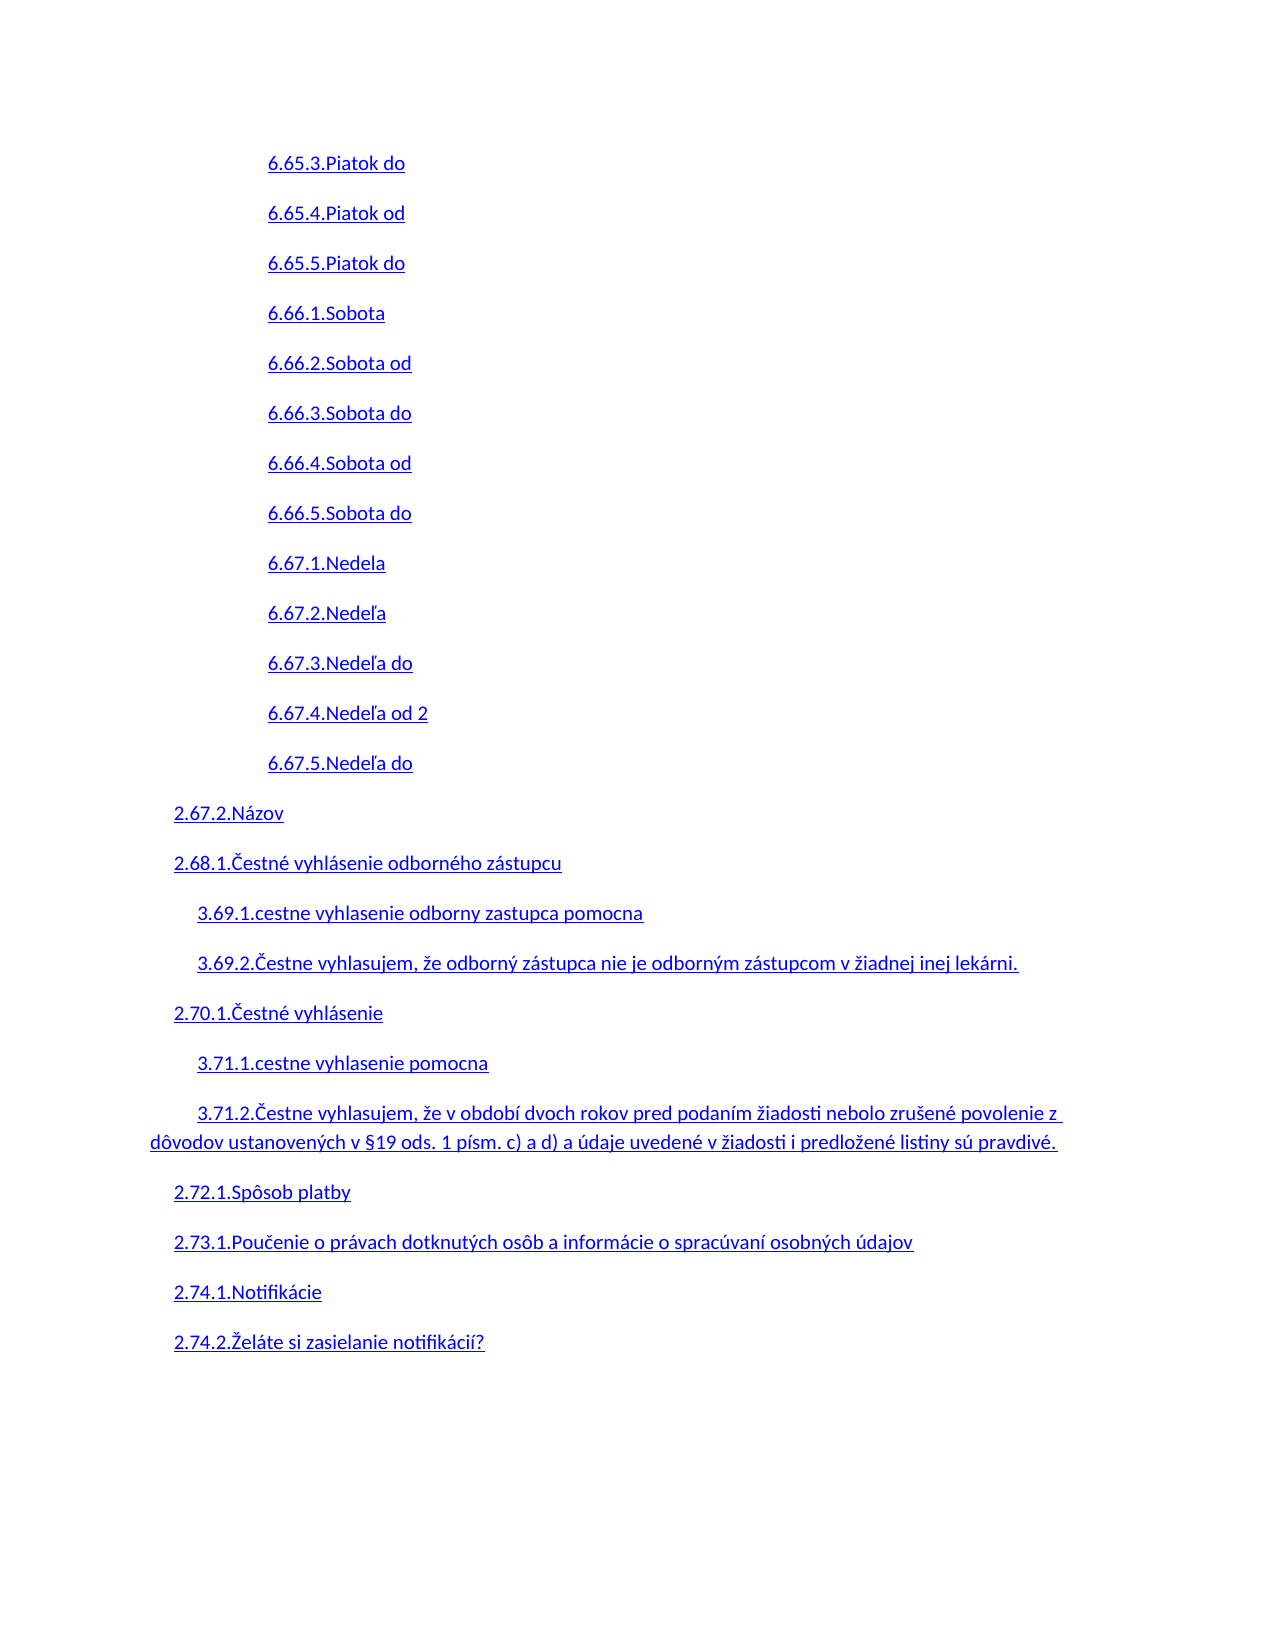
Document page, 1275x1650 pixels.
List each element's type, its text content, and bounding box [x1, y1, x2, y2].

text 6.66.4.Sobota od [150, 450, 1125, 475]
text 3.71.2.Čestne vyhlasujem, že v období dvoch rokov pred podaním žiadosti nebolo zrušené povolenie z dôvodov ustanovených v §19 ods. 1 písm. c) a d) a údaje uvedené v žiadosti i predložené listiny sú pravdivé. [150, 1100, 1125, 1154]
text 6.67.4.Nedeľa od 2 [150, 700, 1125, 725]
text 6.66.5.Sobota do [150, 500, 1125, 525]
text 6.66.1.Sobota [150, 300, 1125, 325]
text 6.67.2.Nedeľa [150, 600, 1125, 625]
text 3.71.1.cestne vyhlasenie pomocna [150, 1050, 1125, 1075]
text 3.69.2.Čestne vyhlasujem, že odborný zástupca nie je odborným zástupcom v žiadnej inej lekárni. [150, 950, 1125, 975]
text 2.67.2.Názov [150, 800, 1125, 825]
text 2.74.1.Notifikácie [150, 1279, 1125, 1304]
text 6.67.3.Nedeľa do [150, 650, 1125, 675]
text 6.65.4.Piatok od [150, 200, 1125, 225]
text 6.67.1.Nedela [150, 550, 1125, 575]
text 6.67.5.Nedeľa do [150, 750, 1125, 775]
text 2.68.1.Čestné vyhlásenie odborného zástupcu [150, 850, 1125, 875]
text 6.65.5.Piatok do [150, 250, 1125, 275]
text 2.73.1.Poučenie o právach dotknutých osôb a informácie o spracúvaní osobných údajov [150, 1229, 1125, 1254]
text 6.66.3.Sobota do [150, 400, 1125, 425]
text 2.70.1.Čestné vyhlásenie [150, 1000, 1125, 1025]
text 6.66.2.Sobota od [150, 350, 1125, 375]
text 3.69.1.cestne vyhlasenie odborny zastupca pomocna [150, 900, 1125, 925]
text 2.74.2.Želáte si zasielanie notifikácií? [150, 1329, 1125, 1354]
text 6.65.3.Piatok do [150, 150, 1125, 175]
text 2.72.1.Spôsob platby [150, 1179, 1125, 1204]
